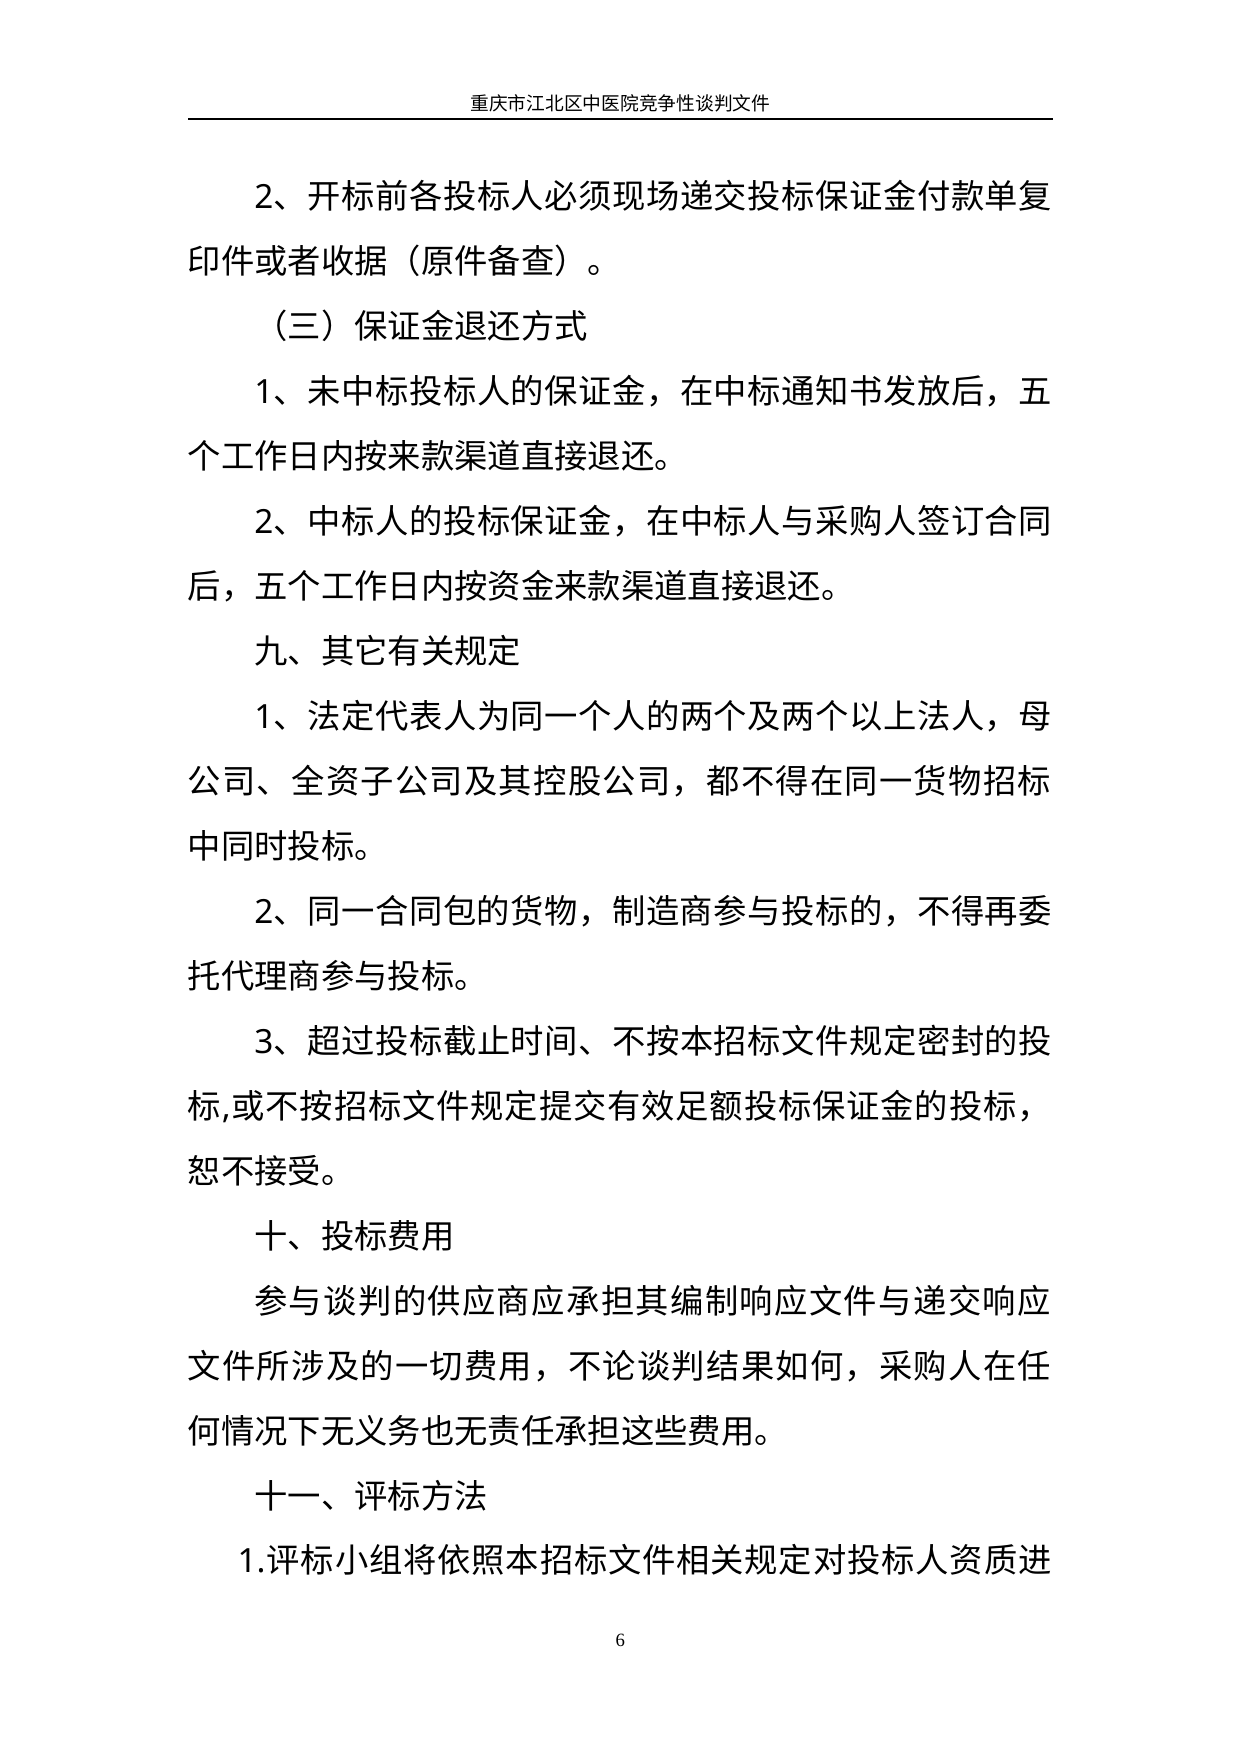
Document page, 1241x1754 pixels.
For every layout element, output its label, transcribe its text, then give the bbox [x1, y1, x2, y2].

text 1、法定代表人为同一个人的两个及两个以上法人，母公司、全资子公司及其控股公司，都不得在同一货物招标中同时投标。 [187, 682, 1053, 877]
text 1、未中标投标人的保证金，在中标通知书发放后，五个工作日内按来款渠道直接退还。 [187, 357, 1053, 487]
text 3、超过投标截止时间、不按本招标文件规定密封的投标,或不按招标文件规定提交有效足额投标保证金的投标，恕不接受。 [187, 1007, 1053, 1202]
text 参与谈判的供应商应承担其编制响应文件与递交响应文件所涉及的一切费用，不论谈判结果如何，采购人在任何情况下无义务也无责任承担这些费用。 [187, 1267, 1053, 1462]
text 九、其它有关规定 [187, 617, 1053, 682]
text 2、同一合同包的货物，制造商参与投标的，不得再委托代理商参与投标。 [187, 877, 1053, 1007]
text 十一、评标方法 [187, 1462, 1053, 1527]
text 十、投标费用 [187, 1202, 1053, 1267]
text 2、中标人的投标保证金，在中标人与采购人签订合同后，五个工作日内按资金来款渠道直接退还。 [187, 487, 1053, 617]
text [187, 1527, 1053, 1583]
text （三）保证金退还方式 [187, 292, 1053, 357]
text 2、开标前各投标人必须现场递交投标保证金付款单复印件或者收据（原件备查）。 [187, 162, 1053, 292]
